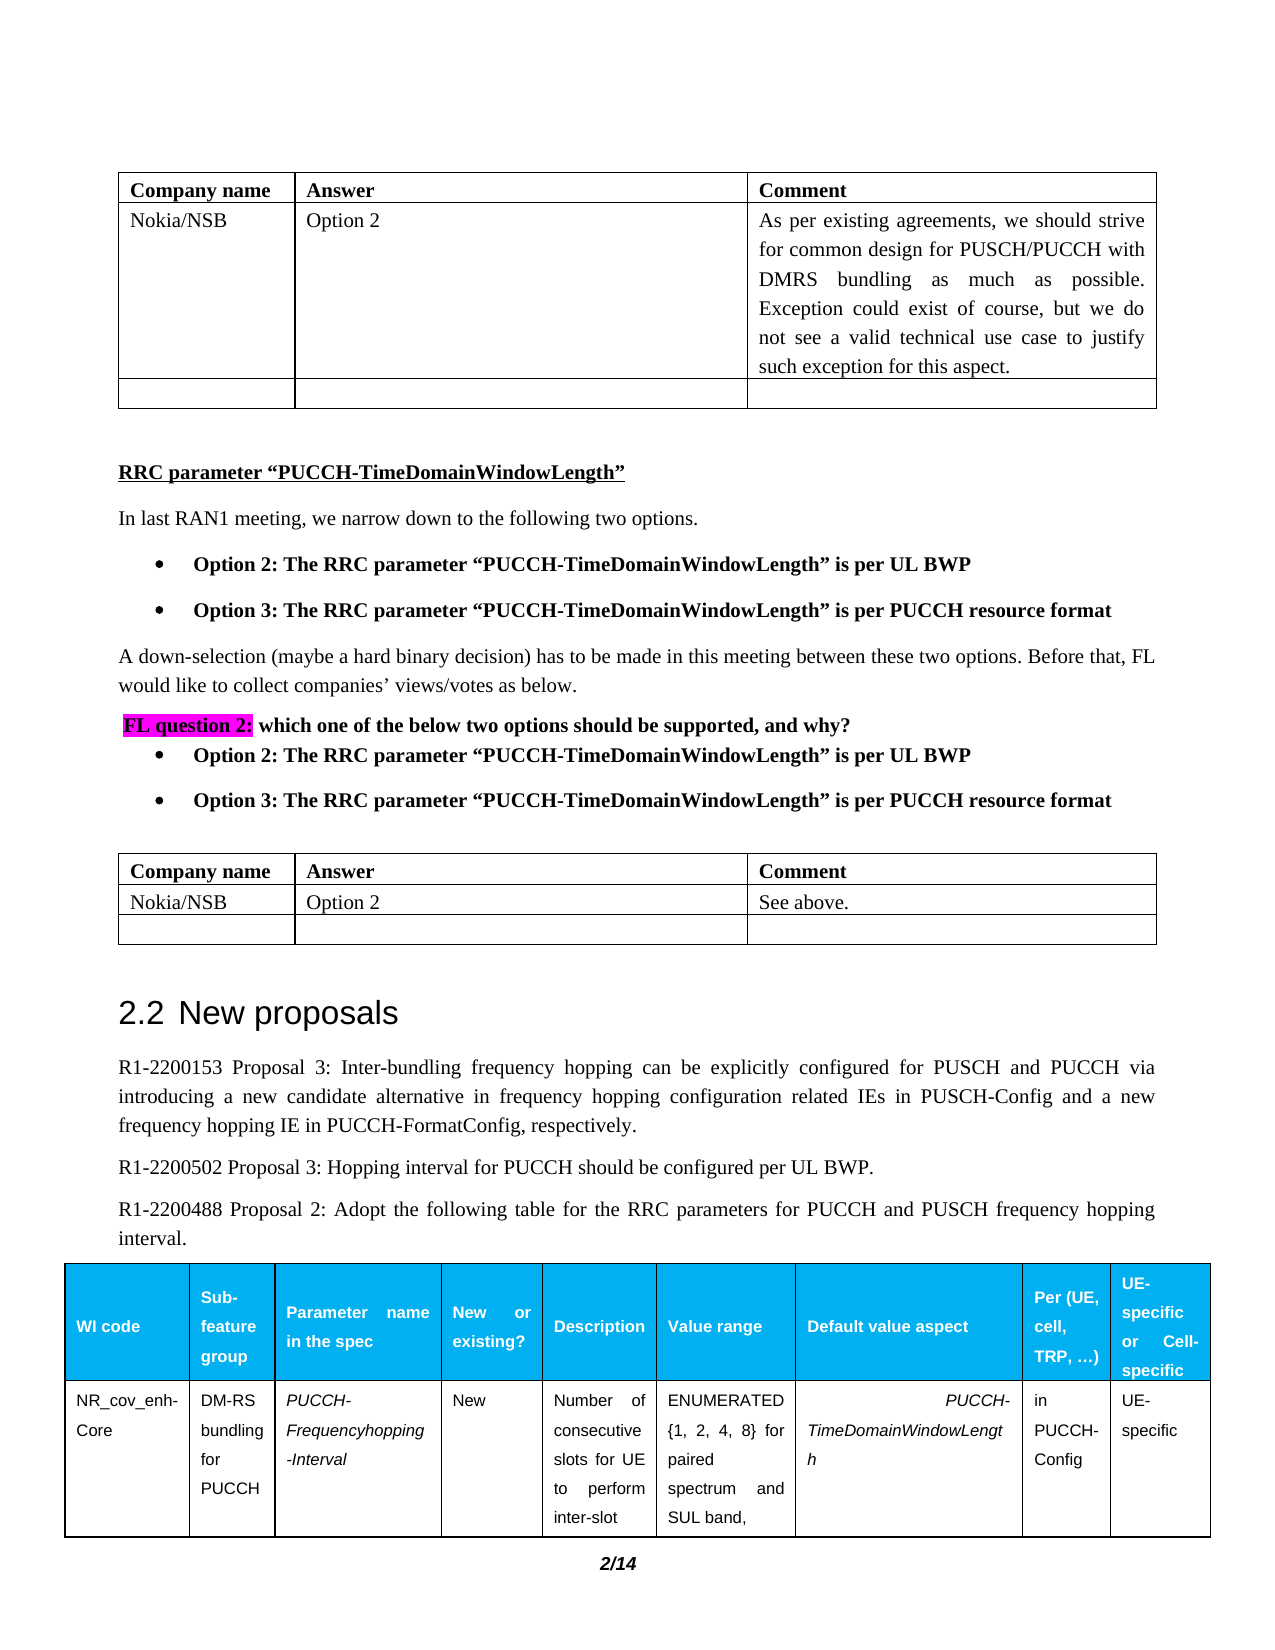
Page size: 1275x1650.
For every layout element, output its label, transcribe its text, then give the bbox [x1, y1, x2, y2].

table_cell [748, 379, 1156, 408]
list Option 2: The RRC parameter “PUCCH-TimeDomainWindowLength” is per UL BWP [156, 737, 1157, 767]
table_header Per (UE, cell, TRP, …) [1023, 1264, 1110, 1380]
table_header Comment [748, 173, 1156, 202]
text A down-selection (maybe a hard binary decision) has to be made in this meeting between these two options. Before that, FL would like to collect companies’ views/votes as below. [118, 638, 1157, 697]
table_cell As per existing agreements, we should strive for common design for PUSCH/PUCCH with DMRS bundling as much as possible. Exception could exist of course, but we do not see a valid technical use case to justify such exception for this aspect. [748, 203, 1156, 378]
text R1-2200488 Proposal 2: Adopt the following table for the RRC parameters for PUCCH and PUSCH frequency hopping interval. [118, 1192, 1157, 1250]
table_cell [276, 1381, 441, 1536]
table_cell in PUCCH-Config [1023, 1381, 1110, 1536]
table_header Parameter name in the spec [276, 1264, 441, 1380]
table_header Comment [748, 854, 1156, 883]
text R1-2200153 Proposal 3: Inter-bundling frequency hopping can be explicitly configured for PUSCH and PUCCH via introducing a new candidate alternative in frequency hopping configuration related IEs in PUSCH-Config and a new frequency hopping IE in PUCCH-FormatConfig, respectively. [118, 1050, 1157, 1137]
table_header Answer [296, 854, 747, 883]
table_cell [796, 1381, 1022, 1536]
list Option 3: The RRC parameter “PUCCH-TimeDomainWindowLength” is per PUCCH resource format [156, 593, 1157, 622]
table_cell UE-specific [1111, 1381, 1210, 1536]
table_cell [296, 379, 747, 408]
table_cell [119, 379, 294, 408]
table_cell NR_cov_enh-Core [66, 1381, 189, 1536]
table_header Sub-feature group [190, 1264, 274, 1380]
table_header UE-specific or Cell-specific [1111, 1264, 1210, 1380]
table_cell [119, 915, 294, 944]
list Option 2: The RRC parameter “PUCCH-TimeDomainWindowLength” is per UL BWP [156, 547, 1157, 576]
text In last RAN1 meeting, we narrow down to the following two options. [118, 501, 1157, 530]
table_cell Option 2 [296, 885, 747, 914]
table_cell [296, 915, 747, 944]
text RRC parameter “PUCCH-TimeDomainWindowLength” [118, 455, 1157, 484]
text R1-2200502 Proposal 3: Hopping interval for PUCCH should be configured per UL BWP. [118, 1150, 1157, 1179]
table_header Company name [119, 854, 294, 883]
table_cell New [442, 1381, 542, 1536]
subtitle New proposals [118, 993, 1157, 1031]
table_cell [543, 1381, 656, 1536]
table_header Answer [296, 173, 747, 202]
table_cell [657, 1381, 795, 1536]
list Option 3: The RRC parameter “PUCCH-TimeDomainWindowLength” is per PUCCH resource format [156, 783, 1157, 812]
table_cell See above. [748, 885, 1156, 914]
table_header New or existing? [442, 1264, 542, 1380]
table_cell Nokia/NSB [119, 203, 294, 378]
table_header Value range [657, 1264, 795, 1380]
text FL question 2: which one of the below two options should be supported, and why? [118, 713, 1157, 737]
table_header WI code [66, 1264, 189, 1380]
table_cell Nokia/NSB [119, 885, 294, 914]
table_header Company name [119, 173, 294, 202]
table_cell [748, 915, 1156, 944]
table_cell Option 2 [296, 203, 747, 378]
table_header Description [543, 1264, 656, 1380]
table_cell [190, 1381, 274, 1536]
table_header Default value aspect [796, 1264, 1022, 1380]
